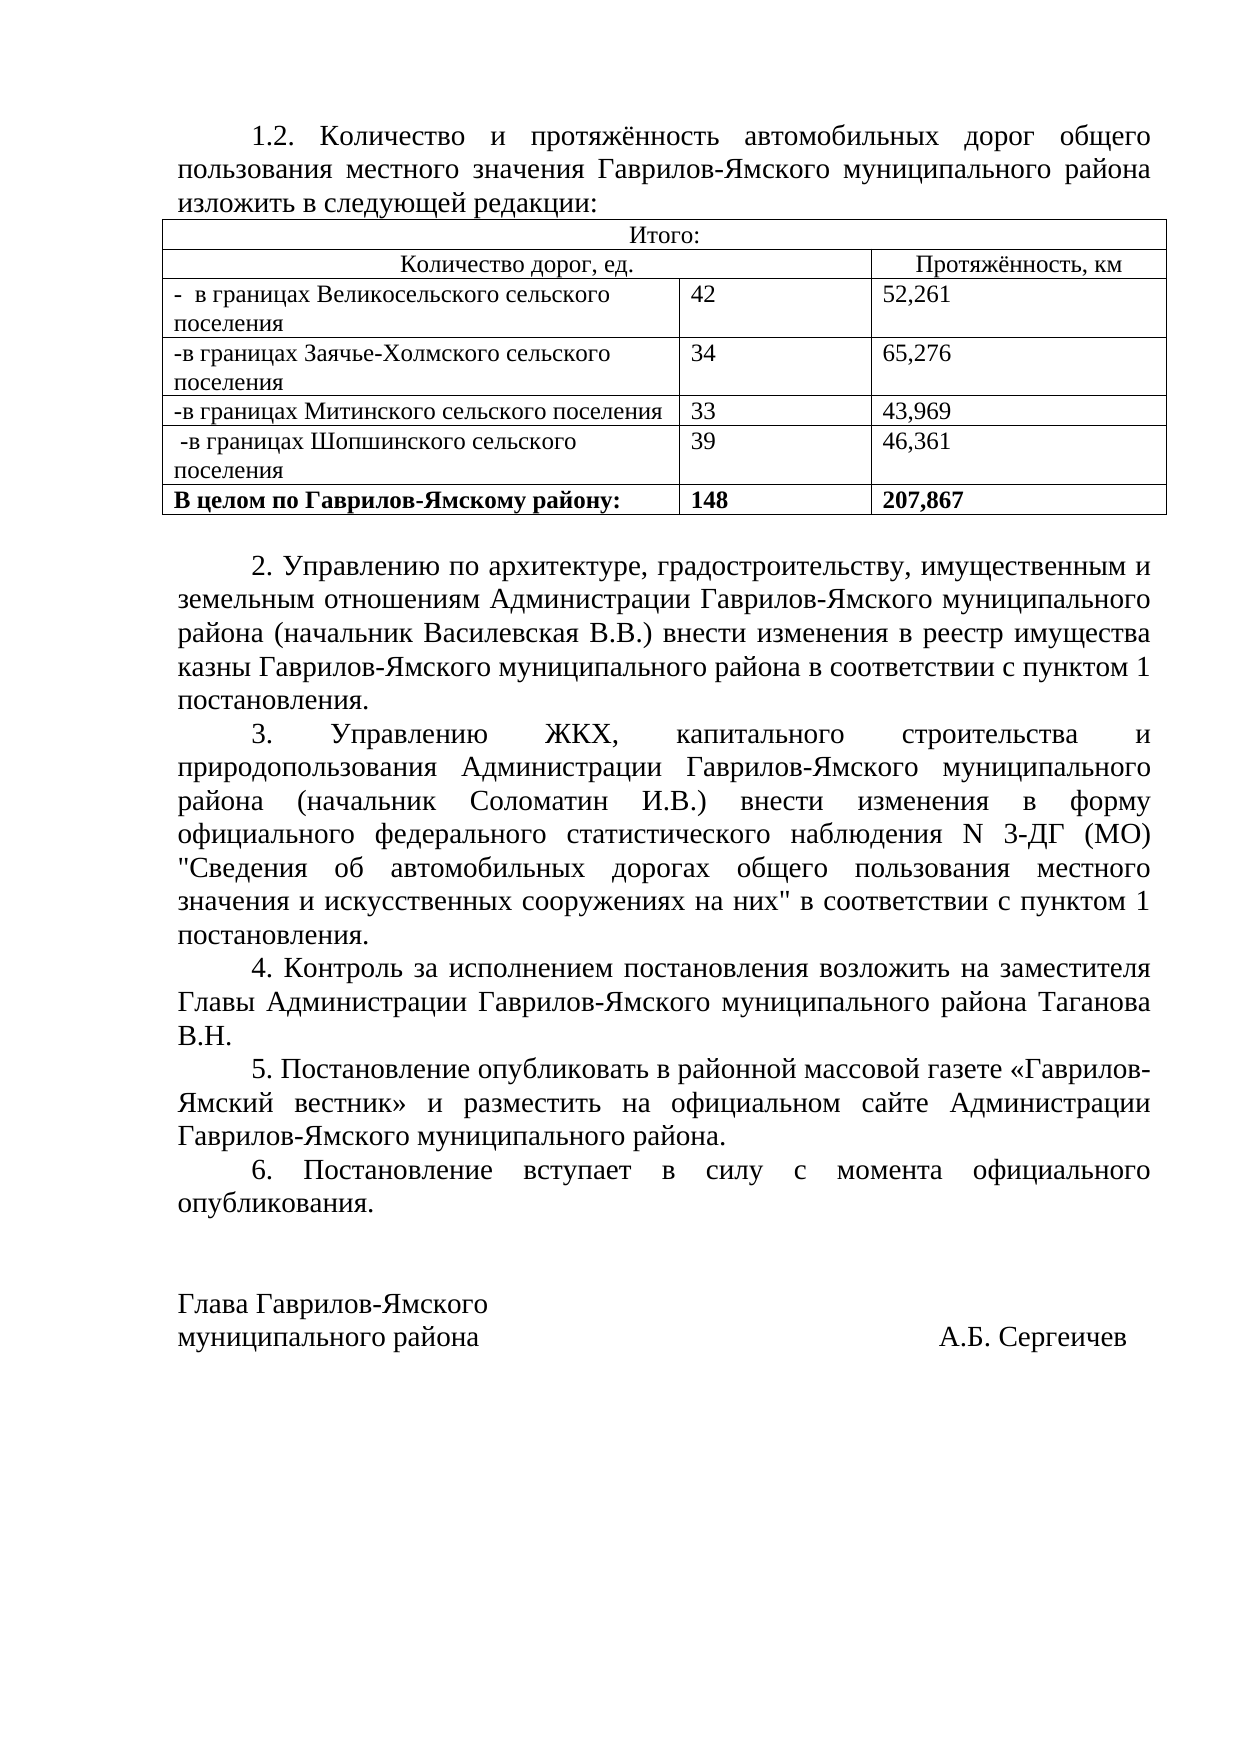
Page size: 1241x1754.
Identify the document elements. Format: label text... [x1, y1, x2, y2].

table_header Итого: [163, 220, 1166, 248]
table_cell Количество дорог, ед. [163, 250, 871, 278]
table_cell 207,867 [872, 485, 1166, 513]
table_cell Протяжённость, км [872, 250, 1166, 278]
table_cell -в границах Митинского сельского поселения [163, 396, 679, 425]
text 3. Управлению ЖКХ, капитального строительства и природопользования Администрации Гаврилов-Ямского муниципального района (начальник Соломатин И.В.) внести изменения в форму официального федерального статистического наблюдения N 3-ДГ (МО) "Сведения об автомобильных дорогах общего пользования местного значения и искусственных сооружениях на них" в соответствии с пунктом 1 постановления. [177, 716, 1152, 951]
table_cell 148 [680, 485, 871, 513]
table_cell 46,361 [872, 426, 1166, 484]
table_cell В целом по Гаврилов-Ямскому району: [163, 485, 679, 513]
table_cell 43,969 [872, 396, 1166, 425]
text 4. Контроль за исполнением постановления возложить на заместителя Главы Администрации Гаврилов-Ямского муниципального района Таганова В.Н. [177, 951, 1152, 1051]
table_cell -в границах Заячье-Холмского сельского поселения [163, 338, 679, 395]
table_cell 33 [680, 396, 871, 425]
text 5. Постановление опубликовать в районной массовой газете «Гаврилов-Ямский вестник» и разместить на официальном сайте Администрации Гаврилов-Ямского муниципального района. [177, 1051, 1152, 1152]
text 2. Управлению по архитектуре, градостроительству, имущественным и земельным отношениям Администрации Гаврилов-Ямского муниципального района (начальник Василевская В.В.) внести изменения в реестр имущества казны Гаврилов-Ямского муниципального района в соответствии с пунктом 1 постановления. [177, 548, 1152, 716]
text Глава Гаврилов-Ямского [177, 1286, 1152, 1319]
table_cell - в границах Великосельского сельского поселения [163, 279, 679, 337]
table_cell 65,276 [872, 338, 1166, 395]
text муниципального района А.Б. Сергеичев [177, 1319, 1152, 1353]
table_cell 39 [680, 426, 871, 484]
table_cell 42 [680, 279, 871, 337]
text 1.2. Количество и протяжённость автомобильных дорог общего пользования местного значения Гаврилов-Ямского муниципального района изложить в следующей редакции: [177, 118, 1152, 219]
table_cell -в границах Шопшинского сельского поселения [163, 426, 679, 484]
text 6. Постановление вступает в силу с момента официального опубликования. [177, 1152, 1152, 1219]
table_cell 52,261 [872, 279, 1166, 337]
table_cell 34 [680, 338, 871, 395]
